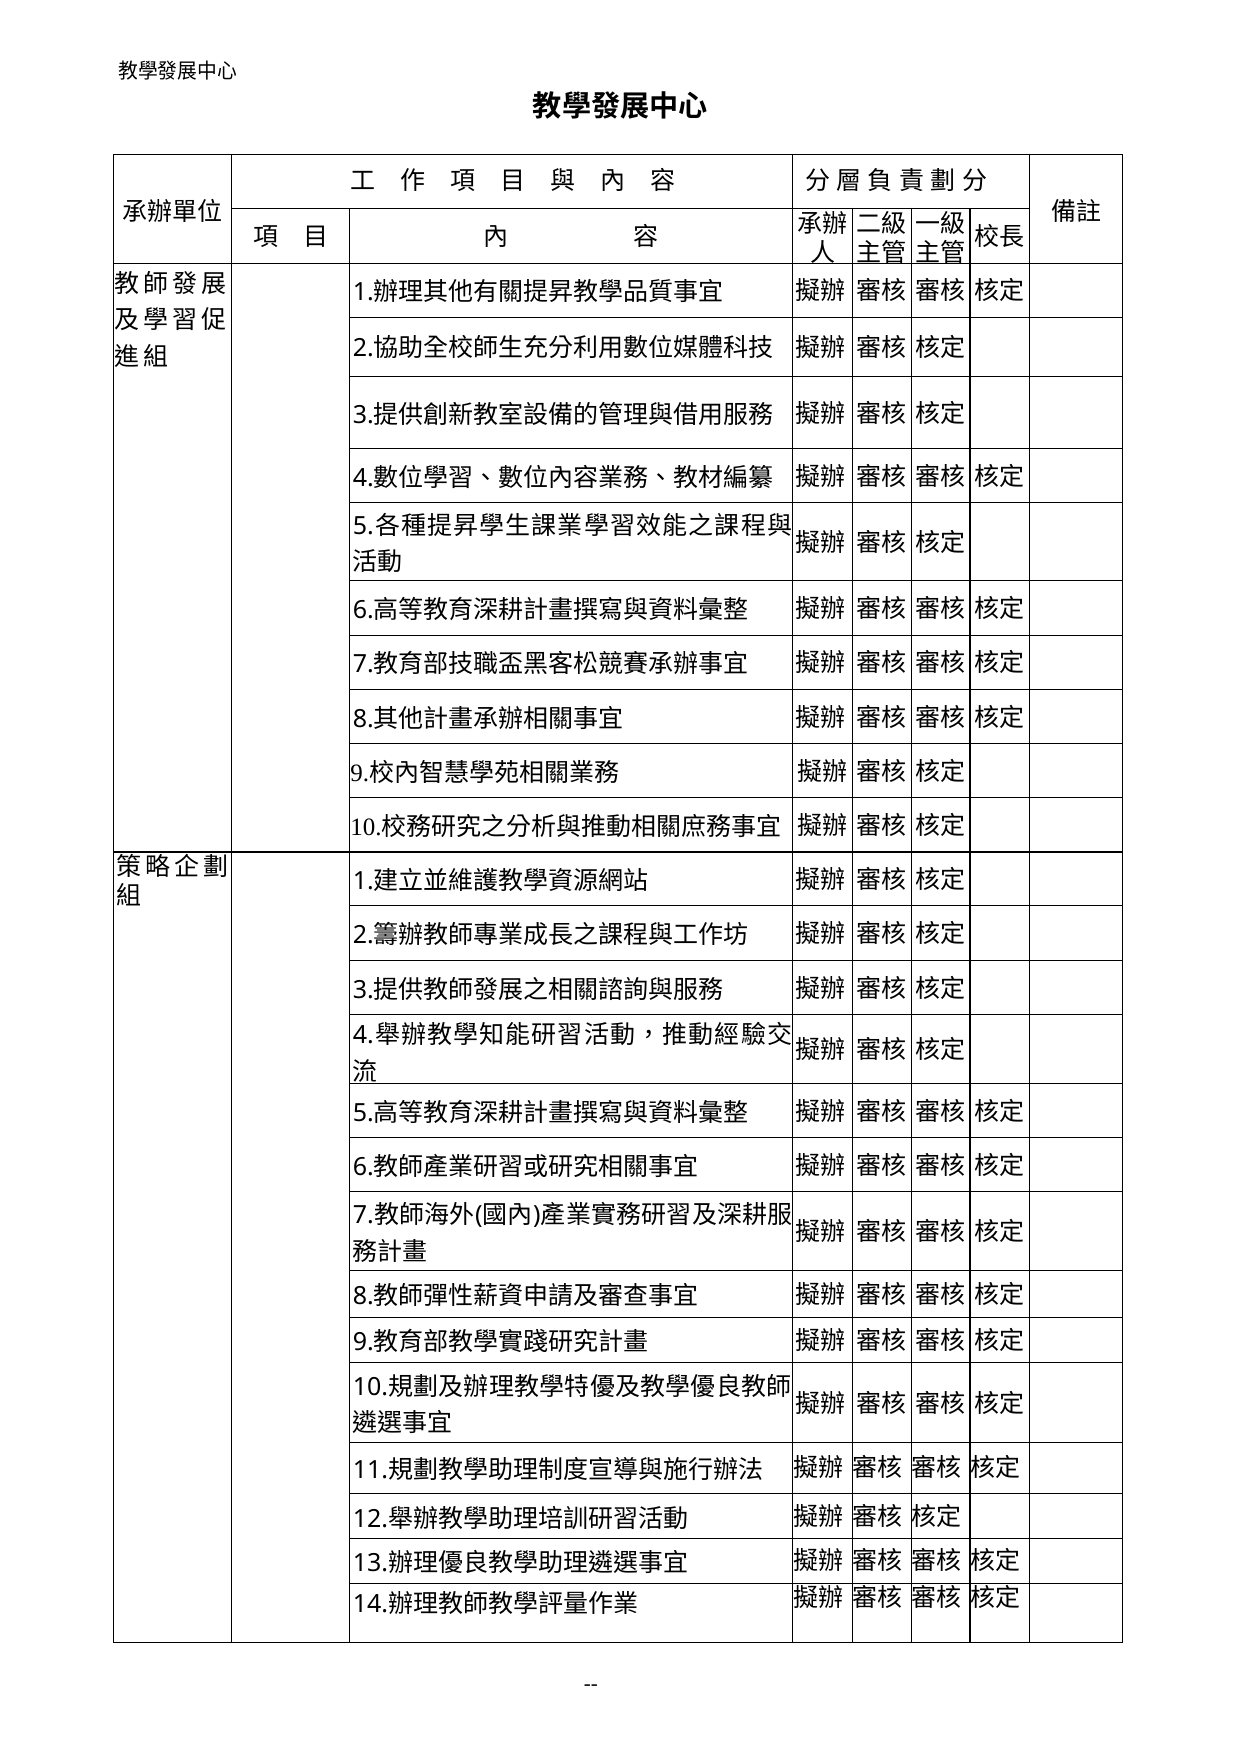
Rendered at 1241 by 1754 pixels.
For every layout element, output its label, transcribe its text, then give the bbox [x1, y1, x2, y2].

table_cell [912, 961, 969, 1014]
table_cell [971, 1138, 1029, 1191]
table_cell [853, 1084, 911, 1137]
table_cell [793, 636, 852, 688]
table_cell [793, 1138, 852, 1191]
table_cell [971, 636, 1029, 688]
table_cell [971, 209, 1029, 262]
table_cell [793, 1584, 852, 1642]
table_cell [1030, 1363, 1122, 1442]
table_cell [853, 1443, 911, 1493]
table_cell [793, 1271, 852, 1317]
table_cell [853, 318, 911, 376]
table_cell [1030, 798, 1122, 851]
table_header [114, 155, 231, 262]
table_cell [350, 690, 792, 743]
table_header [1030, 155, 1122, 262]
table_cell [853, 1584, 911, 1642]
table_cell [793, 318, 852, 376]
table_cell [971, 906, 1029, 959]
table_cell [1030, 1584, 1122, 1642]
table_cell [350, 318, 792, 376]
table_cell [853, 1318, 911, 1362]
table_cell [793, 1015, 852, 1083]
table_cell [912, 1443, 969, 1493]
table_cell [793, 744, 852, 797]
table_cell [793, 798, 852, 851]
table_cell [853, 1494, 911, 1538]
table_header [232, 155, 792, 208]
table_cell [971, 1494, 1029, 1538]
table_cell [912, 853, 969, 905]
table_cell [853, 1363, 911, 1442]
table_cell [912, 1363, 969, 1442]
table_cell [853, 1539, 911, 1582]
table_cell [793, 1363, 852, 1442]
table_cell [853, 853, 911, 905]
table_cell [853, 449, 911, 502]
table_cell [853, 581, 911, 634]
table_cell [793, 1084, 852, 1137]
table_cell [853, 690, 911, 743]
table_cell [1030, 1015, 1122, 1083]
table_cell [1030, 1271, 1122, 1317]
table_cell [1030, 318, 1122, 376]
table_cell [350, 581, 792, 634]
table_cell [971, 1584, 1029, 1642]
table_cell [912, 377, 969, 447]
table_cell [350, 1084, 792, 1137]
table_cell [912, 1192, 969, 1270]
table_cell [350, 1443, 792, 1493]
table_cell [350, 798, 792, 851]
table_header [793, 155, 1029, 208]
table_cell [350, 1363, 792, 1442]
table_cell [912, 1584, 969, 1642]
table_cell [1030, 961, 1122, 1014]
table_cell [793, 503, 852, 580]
subtitle 教學發展中心 [531, 83, 709, 125]
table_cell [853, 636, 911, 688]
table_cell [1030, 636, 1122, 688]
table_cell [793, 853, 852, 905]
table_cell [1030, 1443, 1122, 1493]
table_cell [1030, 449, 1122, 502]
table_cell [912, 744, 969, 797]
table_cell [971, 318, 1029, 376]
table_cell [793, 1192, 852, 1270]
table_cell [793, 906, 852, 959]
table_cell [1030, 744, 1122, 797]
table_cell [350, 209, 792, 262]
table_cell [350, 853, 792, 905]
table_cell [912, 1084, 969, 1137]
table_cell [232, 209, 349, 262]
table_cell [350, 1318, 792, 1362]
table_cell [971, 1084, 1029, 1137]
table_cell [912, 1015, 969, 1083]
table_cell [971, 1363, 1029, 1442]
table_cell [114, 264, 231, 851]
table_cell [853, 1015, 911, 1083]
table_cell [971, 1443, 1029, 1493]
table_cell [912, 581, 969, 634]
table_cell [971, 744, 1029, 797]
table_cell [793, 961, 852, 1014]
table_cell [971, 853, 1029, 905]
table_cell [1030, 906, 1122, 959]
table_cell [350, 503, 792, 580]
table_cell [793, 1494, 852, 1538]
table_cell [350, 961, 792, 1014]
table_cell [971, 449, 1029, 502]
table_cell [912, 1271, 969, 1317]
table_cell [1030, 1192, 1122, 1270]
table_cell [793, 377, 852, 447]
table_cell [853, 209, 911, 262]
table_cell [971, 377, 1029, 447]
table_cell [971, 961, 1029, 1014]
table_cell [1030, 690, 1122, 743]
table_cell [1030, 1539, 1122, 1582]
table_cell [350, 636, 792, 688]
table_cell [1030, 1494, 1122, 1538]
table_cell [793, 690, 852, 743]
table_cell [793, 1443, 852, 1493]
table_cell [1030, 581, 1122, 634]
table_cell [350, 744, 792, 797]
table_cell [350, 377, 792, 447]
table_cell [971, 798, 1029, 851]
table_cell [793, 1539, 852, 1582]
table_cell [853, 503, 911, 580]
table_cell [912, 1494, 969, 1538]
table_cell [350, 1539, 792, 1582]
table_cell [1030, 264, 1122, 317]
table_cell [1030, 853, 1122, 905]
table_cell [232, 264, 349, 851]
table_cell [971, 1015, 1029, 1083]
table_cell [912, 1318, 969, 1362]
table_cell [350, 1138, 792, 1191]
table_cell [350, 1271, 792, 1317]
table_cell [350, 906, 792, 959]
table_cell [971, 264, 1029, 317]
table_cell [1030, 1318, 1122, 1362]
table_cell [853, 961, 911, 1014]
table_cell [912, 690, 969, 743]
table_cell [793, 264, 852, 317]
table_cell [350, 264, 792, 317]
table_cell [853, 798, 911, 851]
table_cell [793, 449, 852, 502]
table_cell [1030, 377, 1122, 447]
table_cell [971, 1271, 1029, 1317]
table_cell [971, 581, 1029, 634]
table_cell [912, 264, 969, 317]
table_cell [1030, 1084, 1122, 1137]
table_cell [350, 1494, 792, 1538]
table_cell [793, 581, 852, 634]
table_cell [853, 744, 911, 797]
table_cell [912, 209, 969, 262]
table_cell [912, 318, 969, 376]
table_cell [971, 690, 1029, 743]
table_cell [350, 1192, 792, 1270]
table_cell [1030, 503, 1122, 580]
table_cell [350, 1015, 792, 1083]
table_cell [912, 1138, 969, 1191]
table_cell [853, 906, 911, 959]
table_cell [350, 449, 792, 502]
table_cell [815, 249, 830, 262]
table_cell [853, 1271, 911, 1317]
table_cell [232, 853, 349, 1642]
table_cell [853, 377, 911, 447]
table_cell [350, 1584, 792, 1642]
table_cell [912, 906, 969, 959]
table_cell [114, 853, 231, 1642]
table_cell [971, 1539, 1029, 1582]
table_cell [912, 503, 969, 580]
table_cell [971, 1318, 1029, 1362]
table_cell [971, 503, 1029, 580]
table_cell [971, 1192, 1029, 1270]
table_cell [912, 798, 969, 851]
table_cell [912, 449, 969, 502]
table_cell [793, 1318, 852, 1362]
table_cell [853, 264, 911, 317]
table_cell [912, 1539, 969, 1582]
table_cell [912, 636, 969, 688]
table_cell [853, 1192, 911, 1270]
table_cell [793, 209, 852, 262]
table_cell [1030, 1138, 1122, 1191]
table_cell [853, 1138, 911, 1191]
